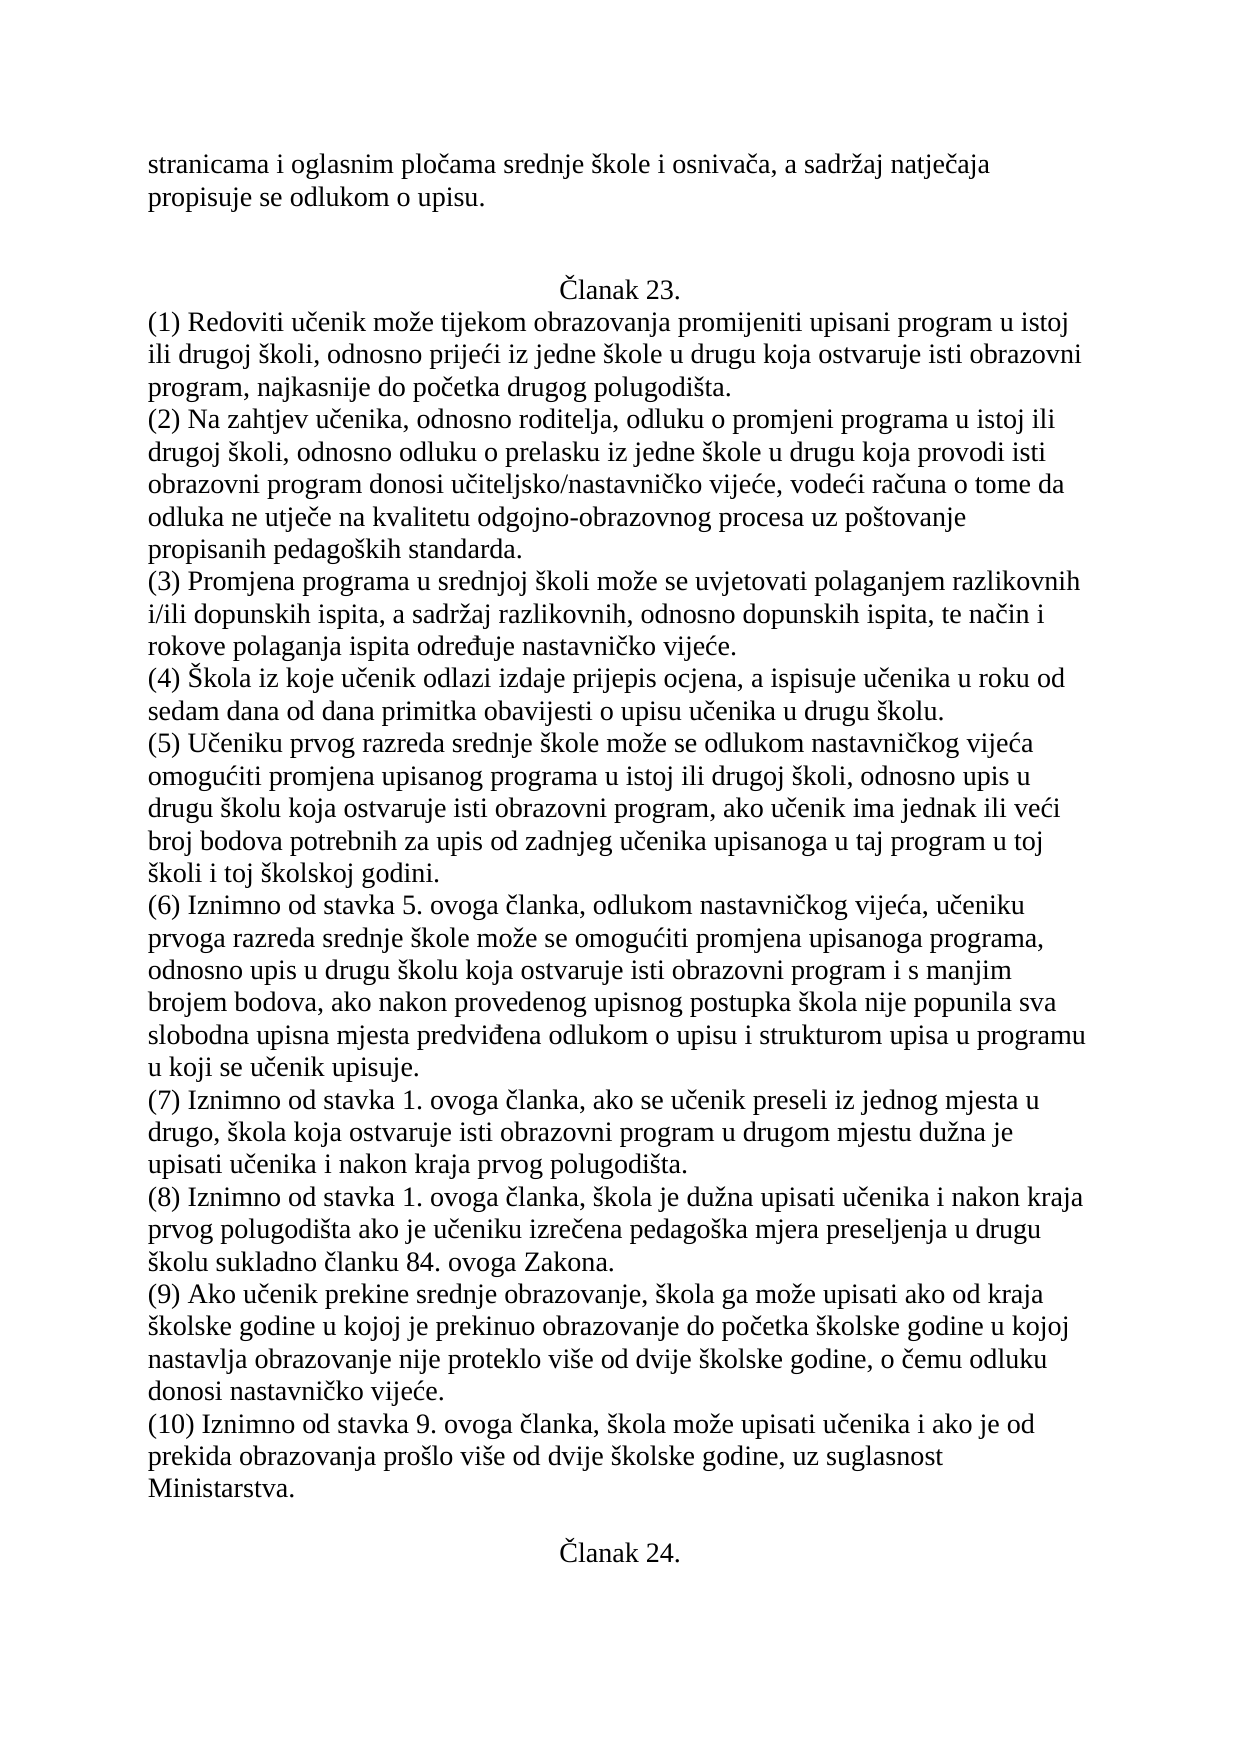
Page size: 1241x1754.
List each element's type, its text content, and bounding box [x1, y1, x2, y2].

text Članak 23. [148, 240, 1093, 305]
text (1) Redoviti učenik može tijekom obrazovanja promijeniti upisani program u istoj ili drugoj školi, odnosno prijeći iz jedne škole u drugu koja ostvaruje isti obrazovni program, najkasnije do početka drugog polugodišta. (2) Na zahtjev učenika, odnosno roditelja, odluku o promjeni programa u istoj ili drugoj školi, odnosno odluku o prelasku iz jedne škole u drugu koja provodi isti obrazovni program donosi učiteljsko/nastavničko vijeće, vodeći računa o tome da odluka ne utječe na kvalitetu odgojno-obrazovnog procesa uz poštovanje propisanih pedagoških standarda. (3) Promjena programa u srednjoj školi može se uvjetovati polaganjem razlikovnih i/ili dopunskih ispita, a sadržaj razlikovnih, odnosno dopunskih ispita, te način i rokove polaganja ispita određuje nastavničko vijeće. (4) Škola iz koje učenik odlazi izdaje prijepis ocjena, a ispisuje učenika u roku od sedam dana od dana primitka obavijesti o upisu učenika u drugu školu. (5) Učeniku prvog razreda srednje škole može se odlukom nastavničkog vijeća omogućiti promjena upisanog programa u istoj ili drugoj školi, odnosno upis u drugu školu koja ostvaruje isti obrazovni program, ako učenik ima jednak ili veći broj bodova potrebnih za upis od zadnjeg učenika upisanoga u taj program u toj školi i toj školskoj godini. (6) Iznimno od stavka 5. ovoga članka, odlukom nastavničkog vijeća, učeniku prvoga razreda srednje škole može se omogućiti promjena upisanoga programa, odnosno upis u drugu školu koja ostvaruje isti obrazovni program i s manjim brojem bodova, ako nakon provedenog upisnog postupka škola nije popunila sva slobodna upisna mjesta predviđena odlukom o upisu i strukturom upisa u programu u koji se učenik upisuje. (7) Iznimno od stavka 1. ovoga članka, ako se učenik preseli iz jednog mjesta u drugo, škola koja ostvaruje isti obrazovni program u drugom mjestu dužna je upisati učenika i nakon kraja prvog polugodišta. (8) Iznimno od stavka 1. ovoga članka, škola je dužna upisati učenika i nakon kraja prvog polugodišta ako je učeniku izrečena pedagoška mjera preseljenja u drugu školu sukladno članku 84. ovoga Zakona. (9) Ako učenik prekine srednje obrazovanje, škola ga može upisati ako od kraja školske godine u kojoj je prekinuo obrazovanje do početka školske godine u kojoj nastavlja obrazovanje nije proteklo više od dvije školske godine, o čemu odluku donosi nastavničko vijeće. (10) Iznimno od stavka 9. ovoga članka, škola može upisati učenika i ako je od prekida obrazovanja prošlo više od dvije školske godine, uz suglasnost Ministarstva. [148, 305, 1093, 1504]
text Članak 24. [148, 1504, 1093, 1569]
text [148, 148, 1093, 240]
